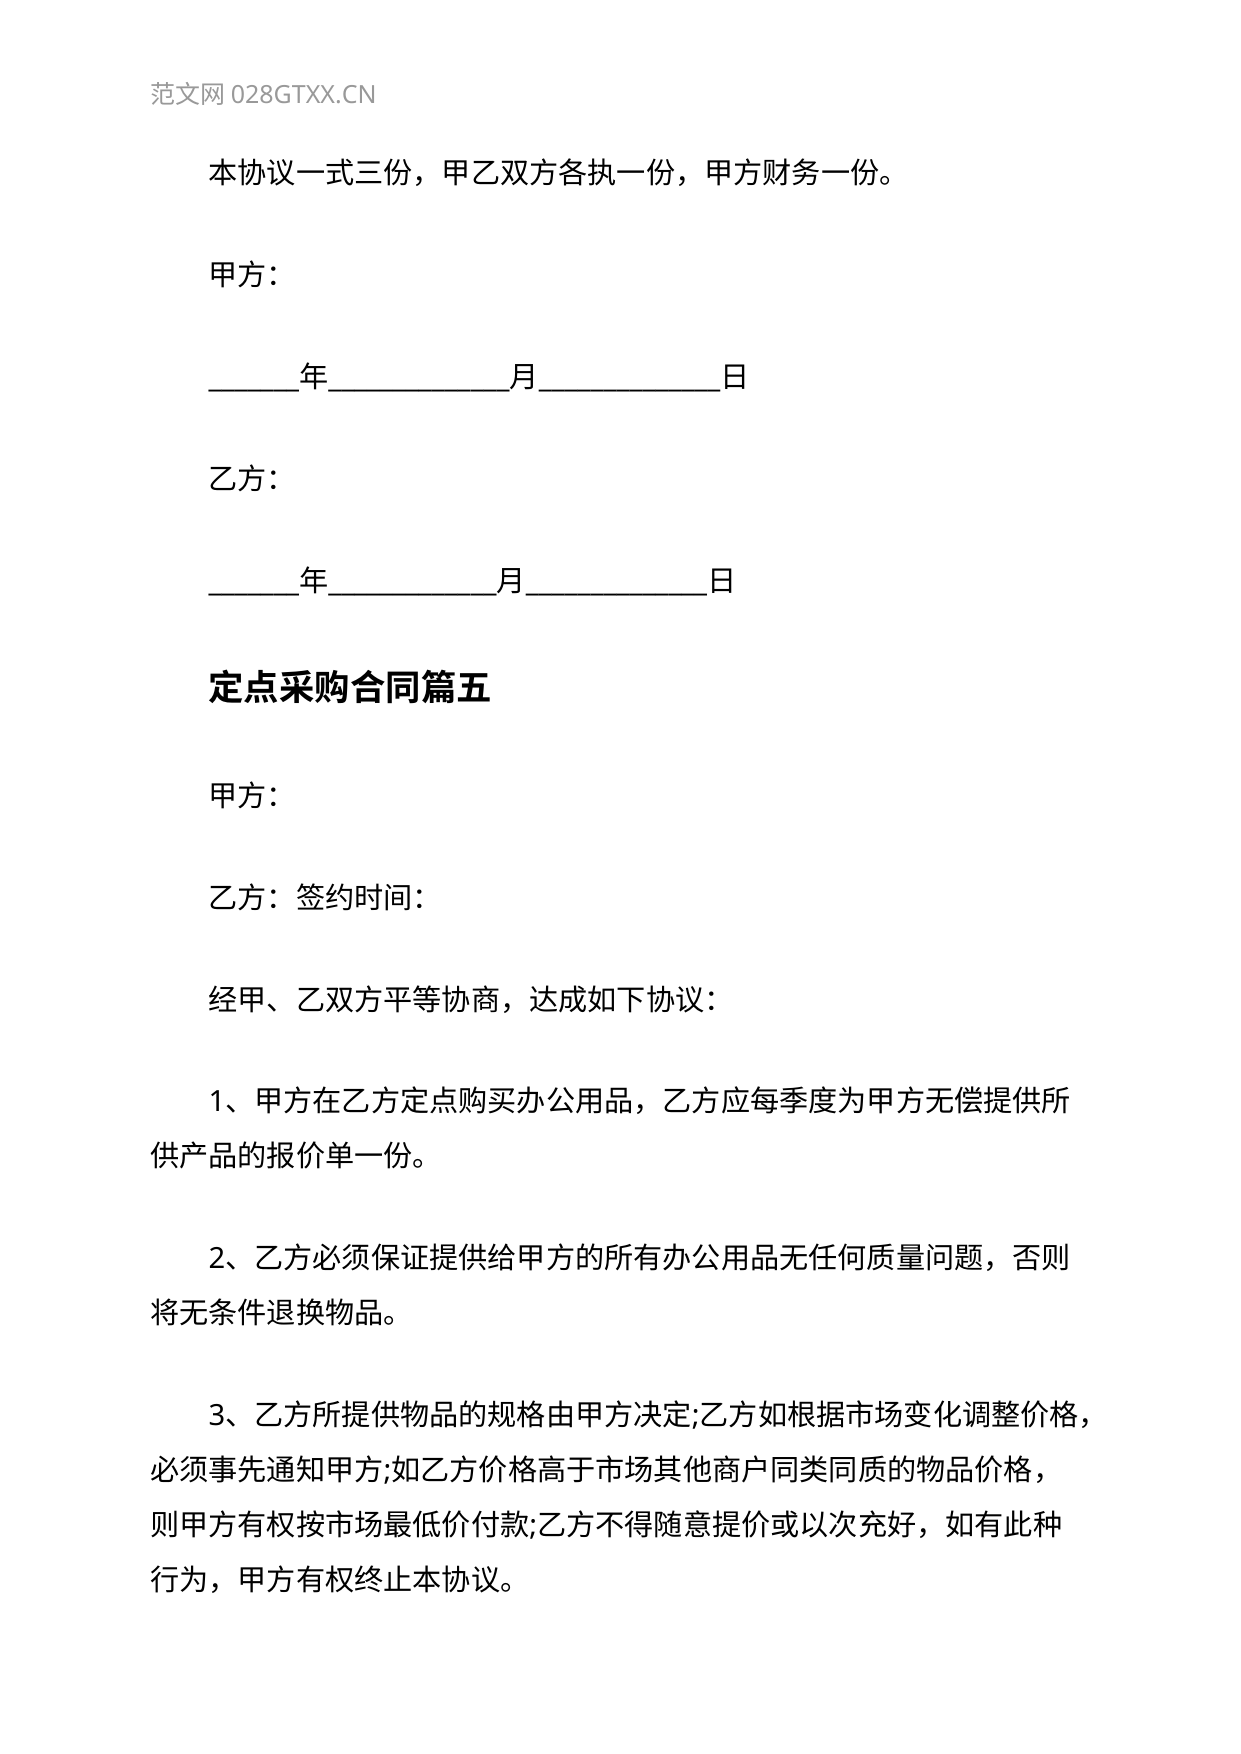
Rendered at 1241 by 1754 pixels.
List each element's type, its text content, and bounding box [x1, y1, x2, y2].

text 本协议一式三份，甲乙双方各执一份，甲方财务一份。 [150, 150, 1090, 192]
text 3、乙方所提供物品的规格由甲方决定;乙方如根据市场变化调整价格，必须事先通知甲方;如乙方价格高于市场其他商户同类同质的物品价格，则甲方有权按市场最低价付款;乙方不得随意提价或以次充好，如有此种行为，甲方有权终止本协议。 [150, 1392, 1090, 1599]
text _______年_____________月______________日 [150, 557, 1090, 600]
text _______年______________月______________日 [150, 353, 1090, 396]
text 甲方： [150, 252, 1090, 294]
text 2、乙方必须保证提供给甲方的所有办公用品无任何质量问题，否则将无条件退换物品。 [150, 1235, 1090, 1332]
text 甲方： [150, 773, 1090, 815]
text 1、甲方在乙方定点购买办公用品，乙方应每季度为甲方无偿提供所供产品的报价单一份。 [150, 1078, 1090, 1175]
text 经甲、乙双方平等协商，达成如下协议： [150, 976, 1090, 1018]
text 定点采购合同篇五 [150, 659, 1090, 711]
text 乙方：签约时间： [150, 874, 1090, 917]
text 乙方： [150, 456, 1090, 498]
